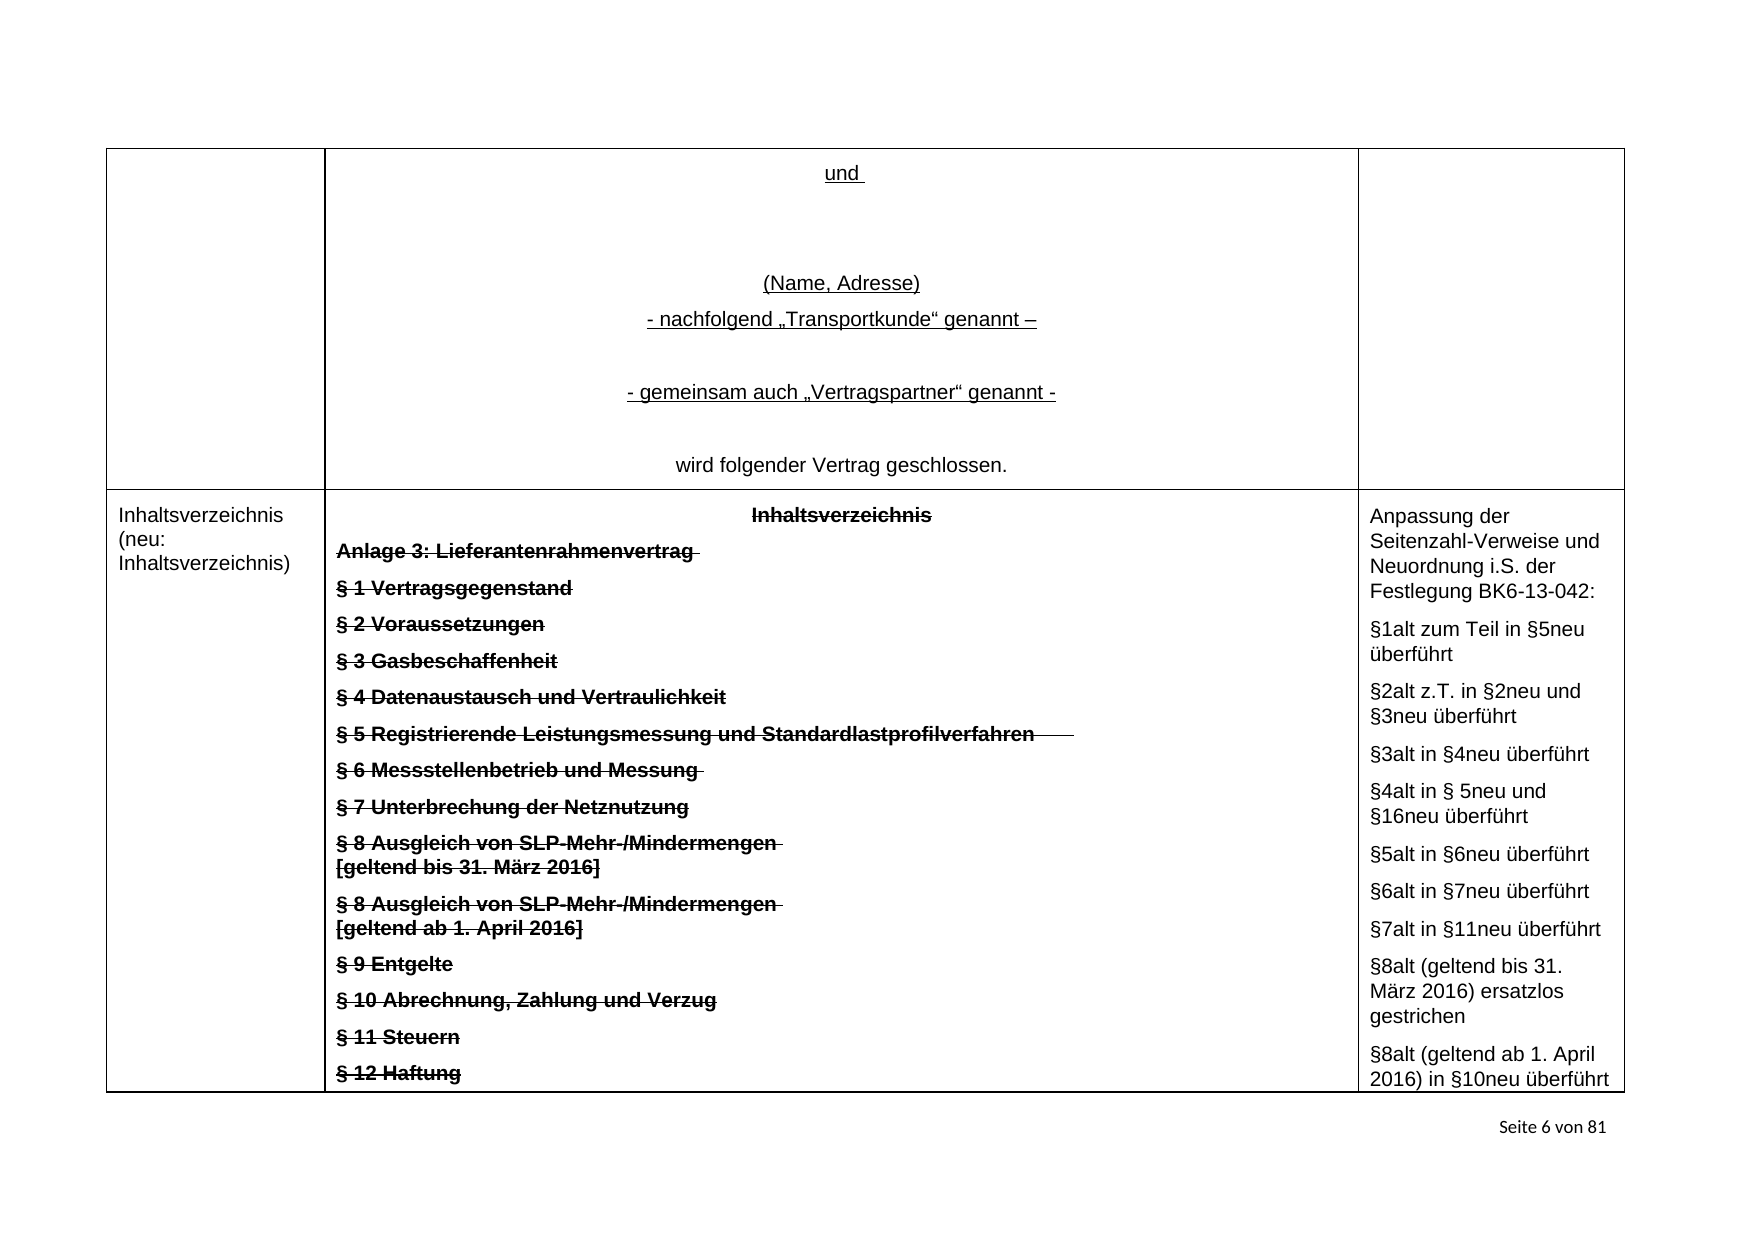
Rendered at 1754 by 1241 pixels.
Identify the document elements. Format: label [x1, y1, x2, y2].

table_cell [107, 490, 324, 1091]
table_cell [326, 490, 1358, 1091]
table_cell [107, 149, 324, 489]
table_cell [326, 149, 1358, 489]
table_cell [1359, 149, 1624, 489]
table_cell [1359, 490, 1624, 1091]
